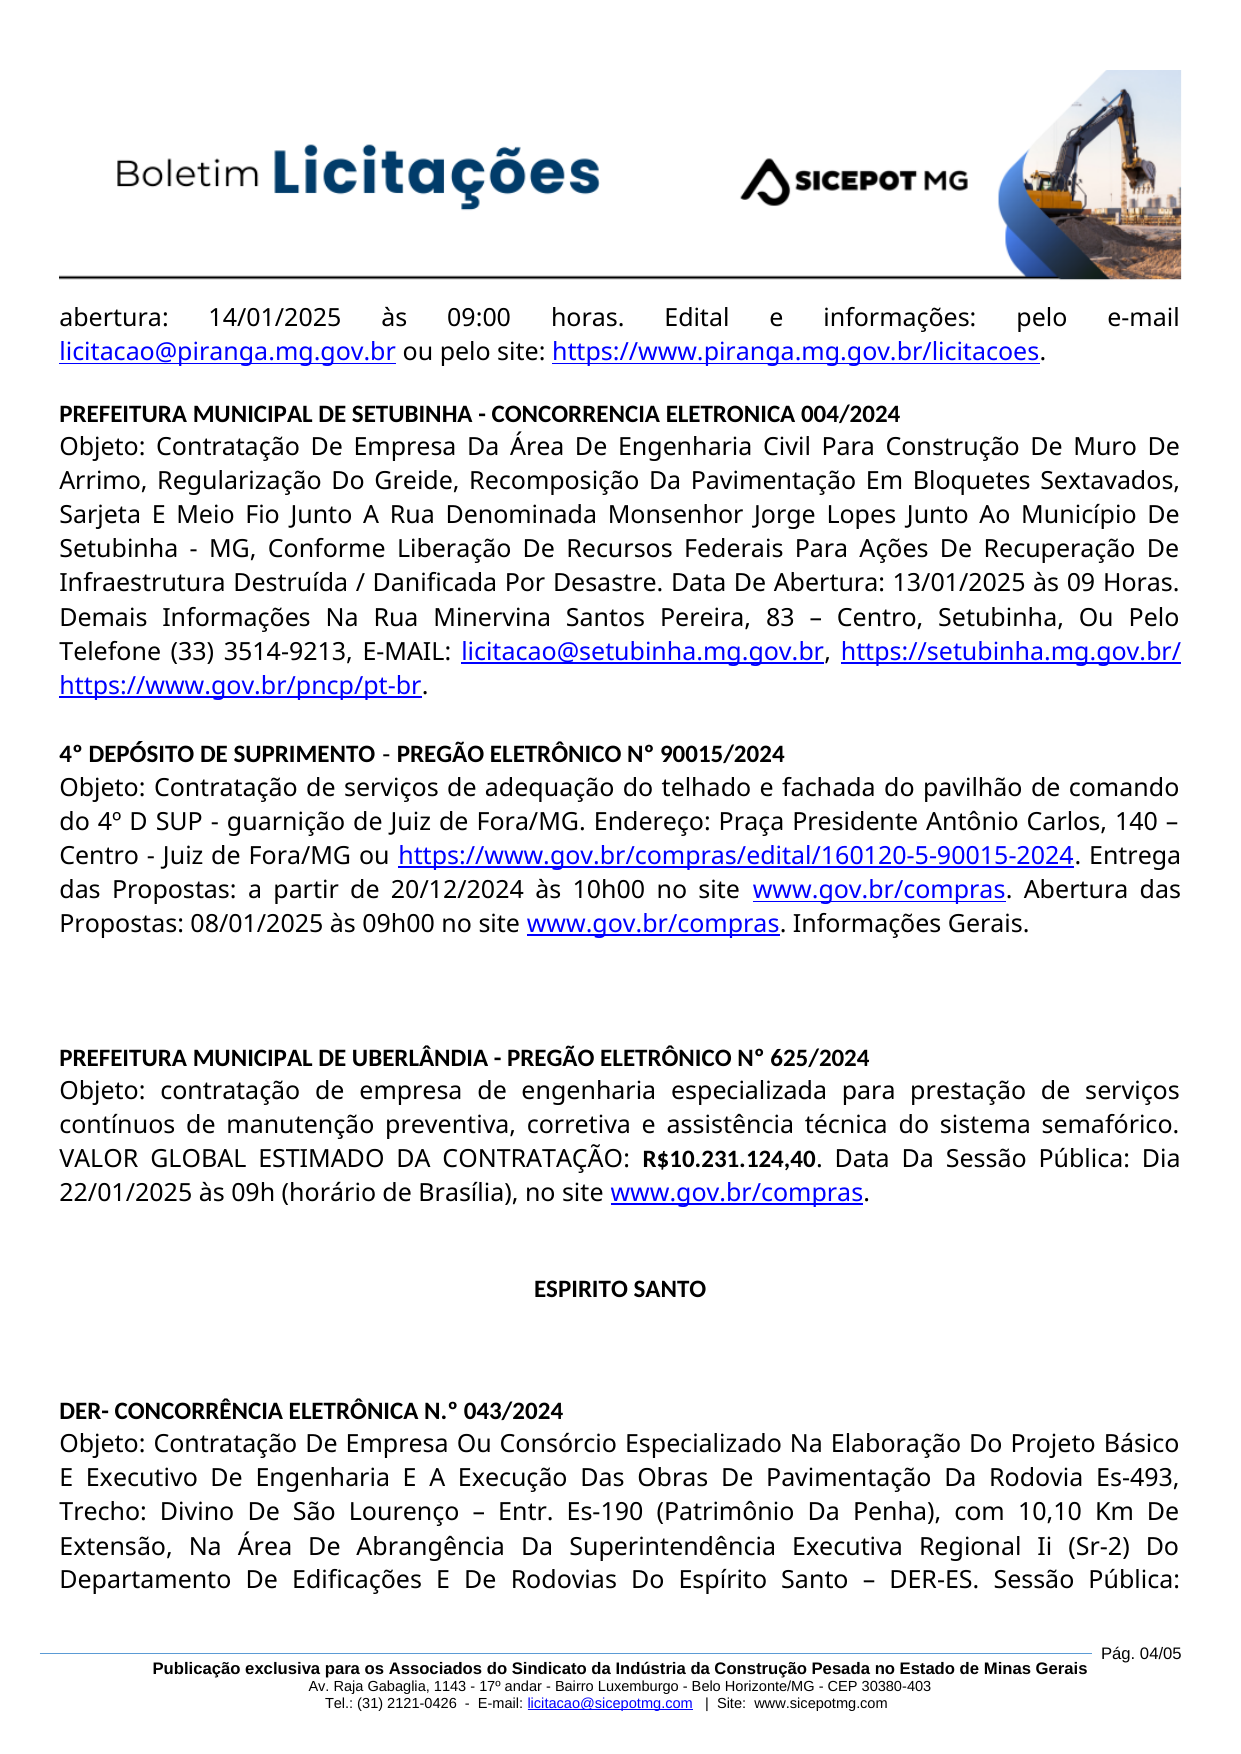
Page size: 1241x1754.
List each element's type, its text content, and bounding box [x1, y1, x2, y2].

picture [59, 70, 1182, 300]
text Objeto: Contratação De Empresa Da Área De Engenharia Civil Para Construção De Muro De Arrimo, Regularização Do Greide, Recomposição Da Pavimentação Em Bloquetes Sextavados, Sarjeta E Meio Fio Junto A Rua Denominada Monsenhor Jorge Lopes Junto Ao Município De Setubinha - MG, Conforme Liberação De Recursos Federais Para Ações De Recuperação De Infraestrutura Destruída / Danificada Por Desastre. Data De Abertura: 13/01/2025 às 09 Horas. Demais Informações Na Rua Minervina Santos Pereira, 83 – Centro, Setubinha, Ou Pelo Telefone (33) 3514-9213, E-MAIL: licitacao@setubinha.mg.gov.br, https://setubinha.mg.gov.br/ https://www.gov.br/pncp/pt-br. [59, 429, 1181, 701]
text Objeto: contratação de empresa de engenharia especializada para prestação de serviços contínuos de manutenção preventiva, corretiva e assistência técnica do sistema semafórico. VALOR GLOBAL ESTIMADO DA CONTRATAÇÃO: R$10.231.124,40. Data Da Sessão Pública: Dia 22/01/2025 às 09h (horário de Brasília), no site www.gov.br/compras. [59, 1072, 1181, 1209]
text DER- CONCORRÊNCIA ELETRÔNICA N.º 043/2024 [59, 1395, 1181, 1426]
text Objeto: Contratação de serviços de adequação do telhado e fachada do pavilhão de comando do 4º D SUP - guarnição de Juiz de Fora/MG. Endereço: Praça Presidente Antônio Carlos, 140 – Centro - Juiz de Fora/MG ou https://www.gov.br/compras/edital/160120-5-90015-2024. Entrega das Propostas: a partir de 20/12/2024 às 10h00 no site www.gov.br/compras. Abertura das Propostas: 08/01/2025 às 09h00 no site www.gov.br/compras. Informações Gerais. [59, 769, 1181, 940]
text ESPIRITO SANTO [59, 1273, 1181, 1304]
text PREFEITURA MUNICIPAL DE SETUBINHA - CONCORRENCIA ELETRONICA 004/2024 [59, 398, 1181, 429]
text 4º DEPÓSITO DE SUPRIMENTO - PREGÃO ELETRÔNICO Nº 90015/2024 [59, 735, 1181, 769]
text PREFEITURA MUNICIPAL DE UBERLÂNDIA - PREGÃO ELETRÔNICO Nº 625/2024 [59, 1042, 1181, 1072]
